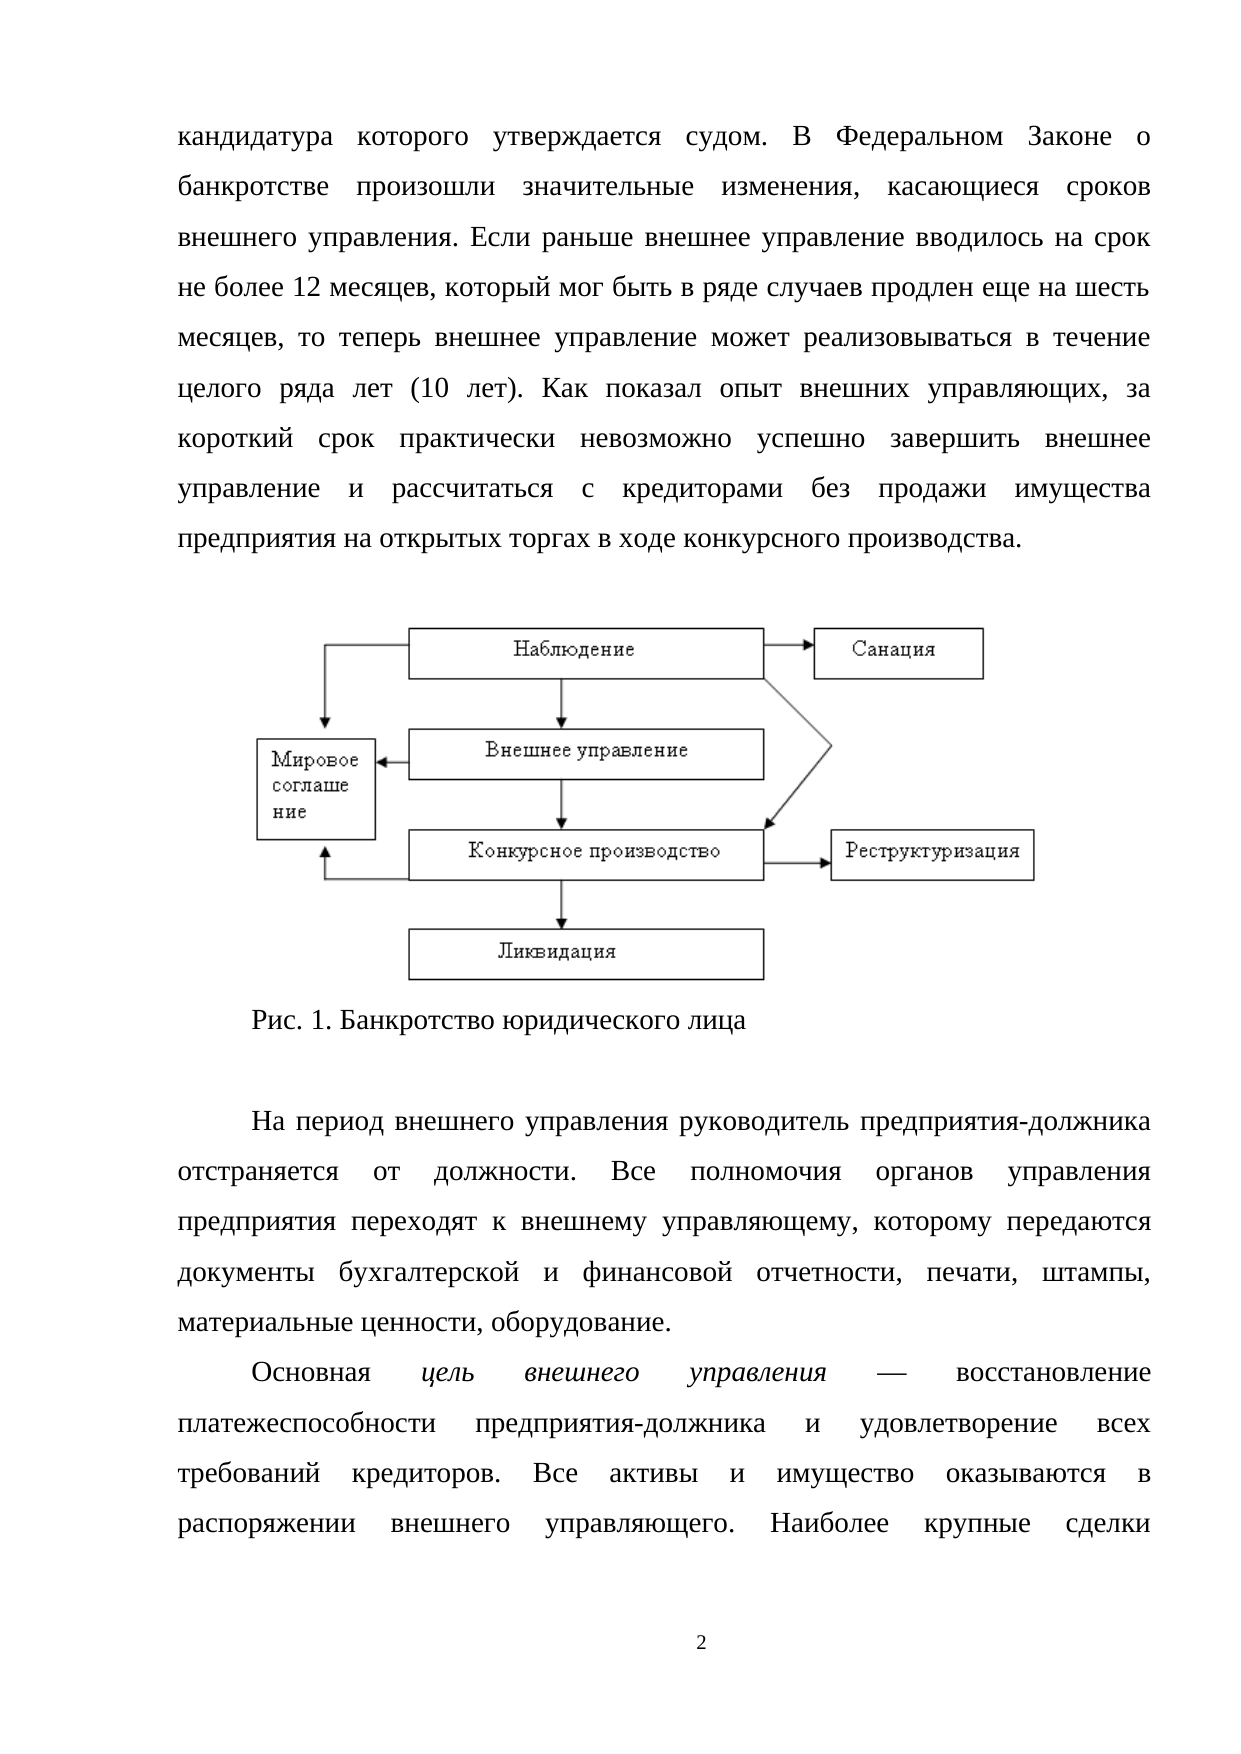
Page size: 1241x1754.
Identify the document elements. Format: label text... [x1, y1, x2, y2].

picture [251, 621, 1039, 986]
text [177, 1354, 1152, 1539]
text Рис. 1. Банкротство юридического лица [177, 1002, 1152, 1036]
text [177, 118, 1152, 554]
text На период внешнего управления руководитель предприятия-должника отстраняется от должности. Все полномочия органов управления предприятия переходят к внешнему управляющему, которому передаются документы бухгалтерской и финансовой отчетности, печати, штампы, материальные ценности, оборудование. [177, 1103, 1152, 1338]
